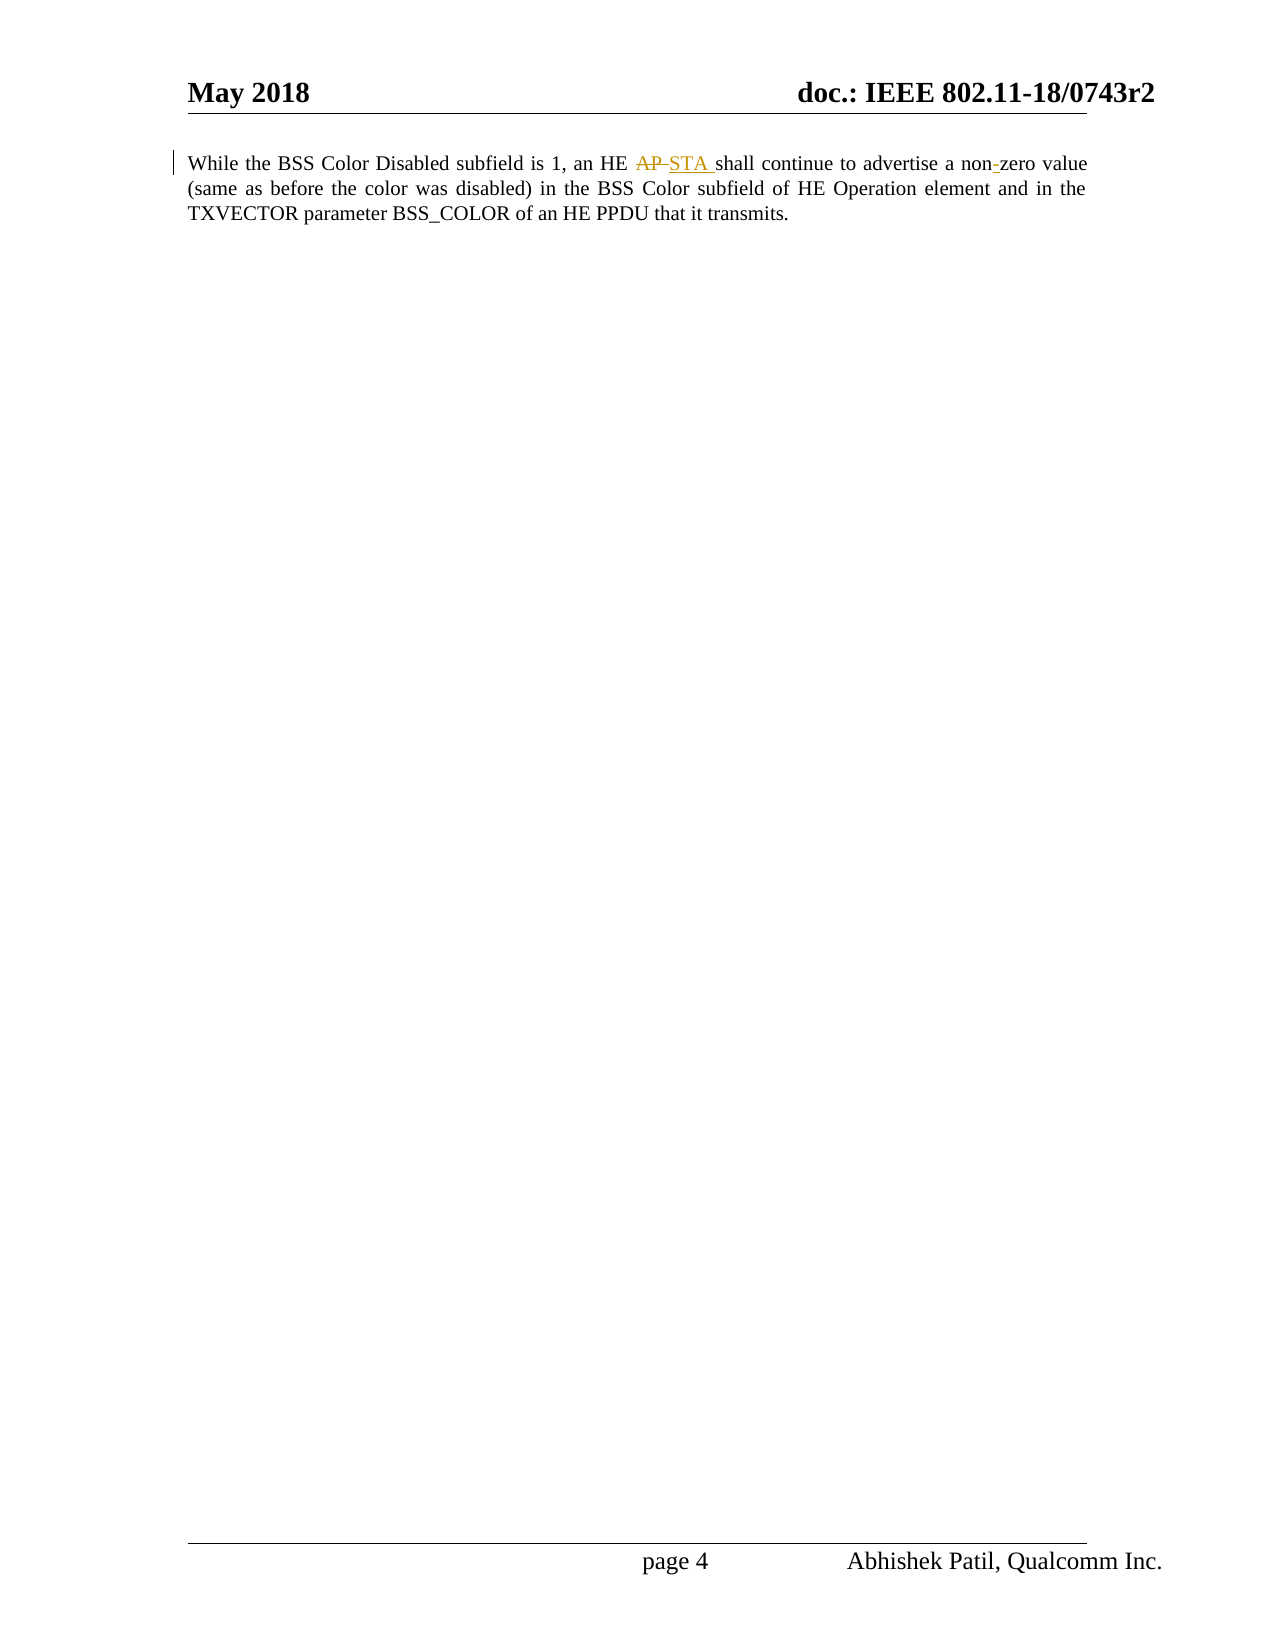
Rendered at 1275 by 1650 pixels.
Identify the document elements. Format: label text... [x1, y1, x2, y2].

text While the BSS Color Disabled subfield is 1, an HE shall continue to advertise a nonzero value (same as before the color was disabled) in the BSS Color subfield of HE Operation element and in the TXVECTOR parameter BSS_COLOR of an HE PPDU that it transmits. [187, 150, 1087, 225]
